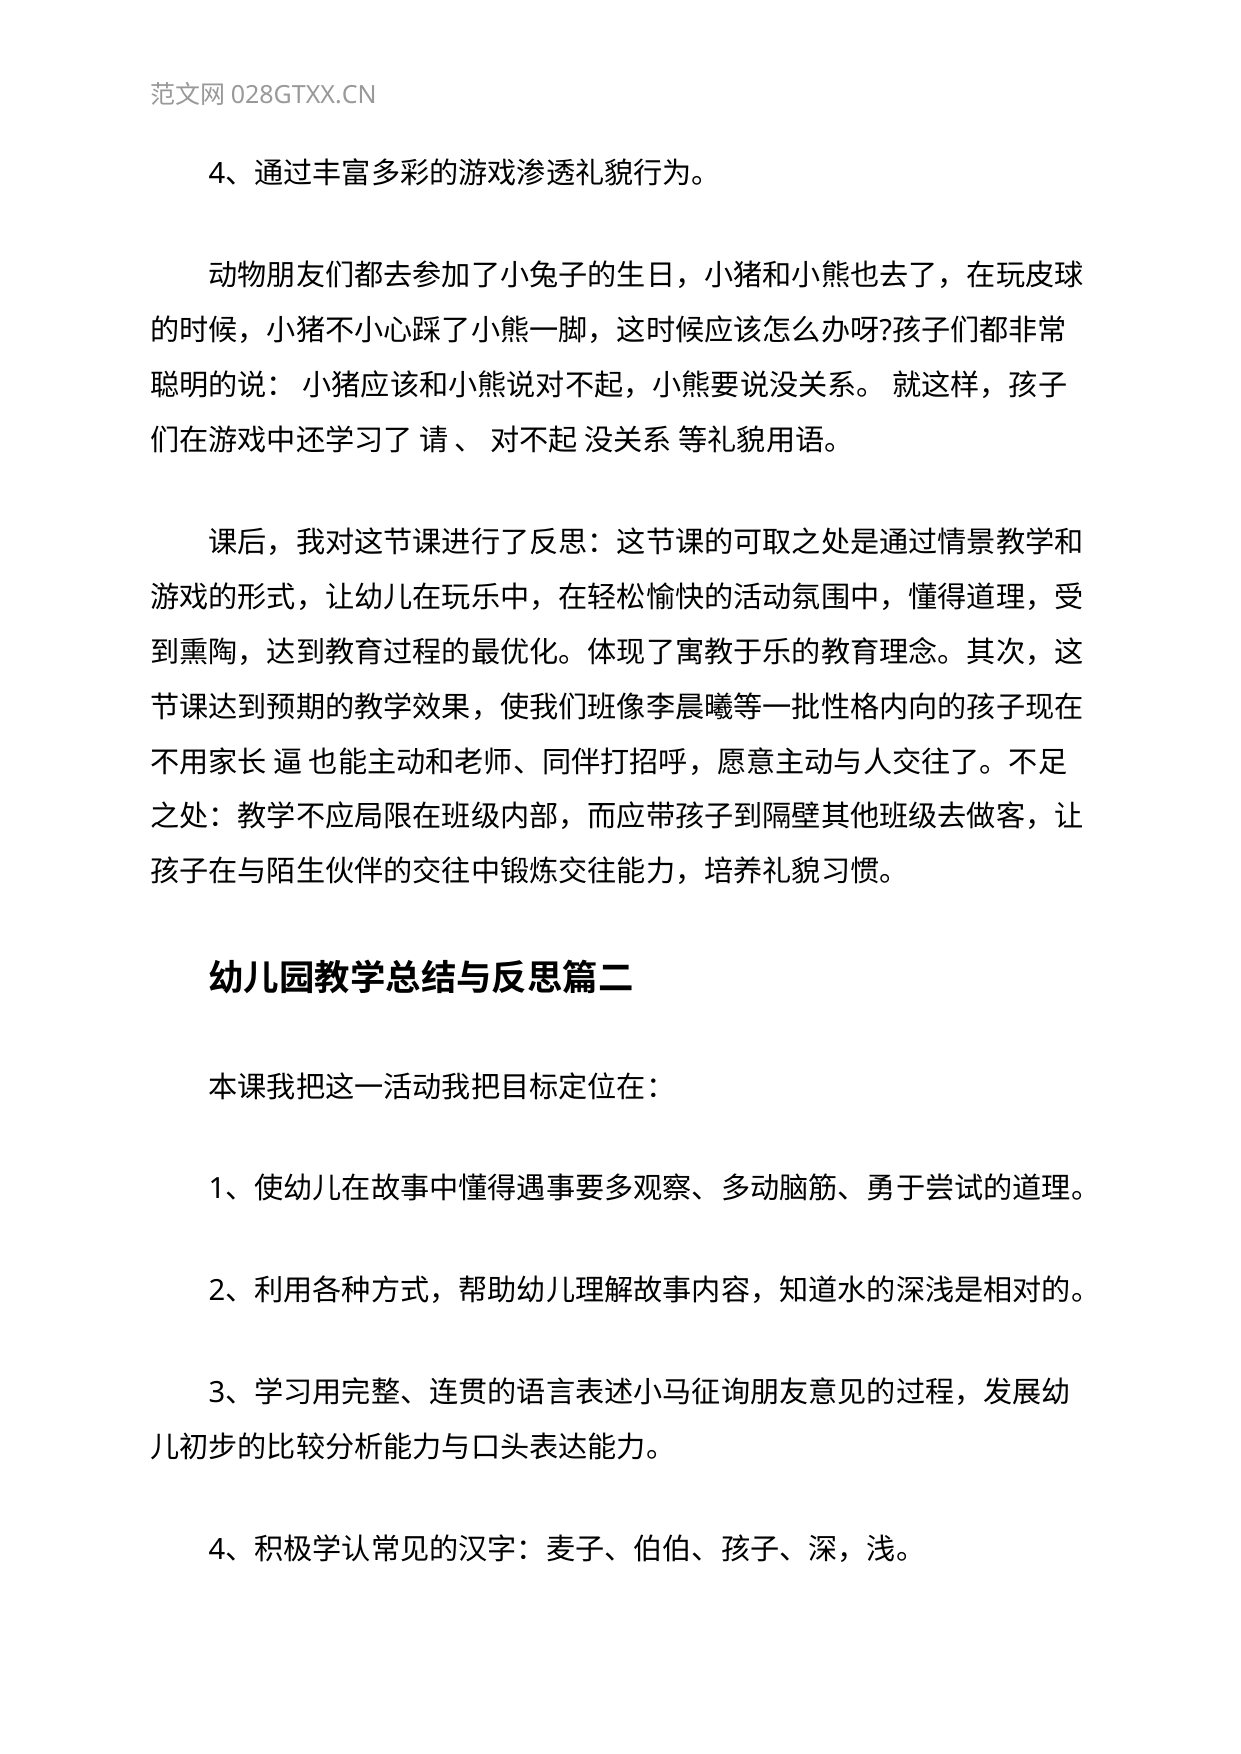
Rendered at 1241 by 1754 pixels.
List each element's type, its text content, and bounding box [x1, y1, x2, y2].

text 课后，我对这节课进行了反思：这节课的可取之处是通过情景教学和游戏的形式，让幼儿在玩乐中，在轻松愉快的活动氛围中，懂得道理，受到熏陶，达到教育过程的最优化。体现了寓教于乐的教育理念。其次，这节课达到预期的教学效果，使我们班像李晨曦等一批性格内向的孩子现在不用家长 逼 也能主动和老师、同伴打招呼，愿意主动与人交往了。不足之处：教学不应局限在班级内部，而应带孩子到隔壁其他班级去做客，让孩子在与陌生伙伴的交往中锻炼交往能力，培养礼貌习惯。 [150, 518, 1090, 890]
text 动物朋友们都去参加了小兔子的生日，小猪和小熊也去了，在玩皮球的时候，小猪不小心踩了小熊一脚，这时候应该怎么办呀?孩子们都非常聪明的说： 小猪应该和小熊说对不起，小熊要说没关系。 就这样，孩子们在游戏中还学习了 请 、 对不起 没关系 等礼貌用语。 [150, 252, 1090, 459]
text 本课我把这一活动我把目标定位在： [150, 1063, 1090, 1105]
text 4、积极学认常见的汉字：麦子、伯伯、孩子、深，浅。 [150, 1526, 1090, 1568]
text 2、利用各种方式，帮助幼儿理解故事内容，知道水的深浅是相对的。 [150, 1267, 1090, 1309]
text 3、学习用完整、连贯的语言表述小马征询朋友意见的过程，发展幼儿初步的比较分析能力与口头表达能力。 [150, 1369, 1090, 1466]
text 1、使幼儿在故事中懂得遇事要多观察、多动脑筋、勇于尝试的道理。 [150, 1165, 1090, 1207]
text 幼儿园教学总结与反思篇二 [150, 950, 1090, 1001]
text 4、通过丰富多彩的游戏渗透礼貌行为。 [150, 150, 1090, 192]
